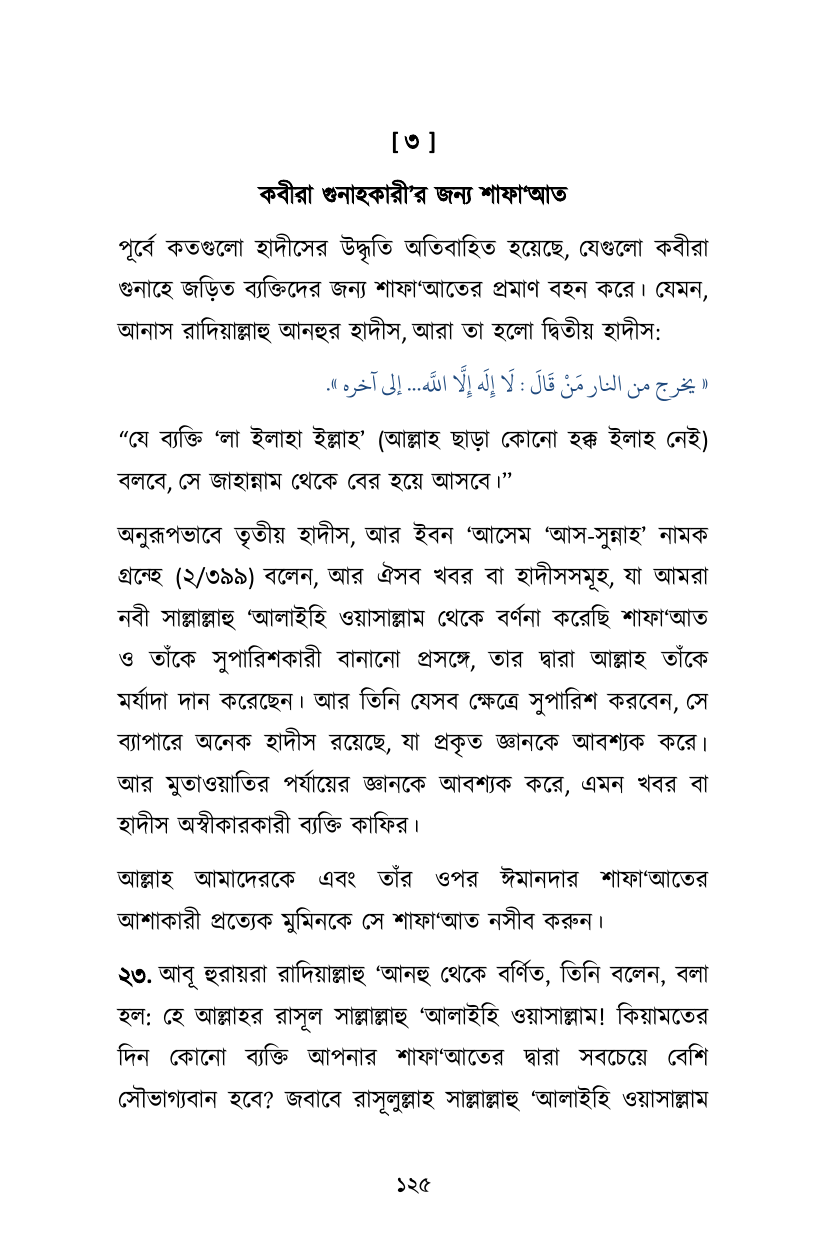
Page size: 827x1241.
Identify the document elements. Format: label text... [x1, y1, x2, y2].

subtitle কবীরা গুনাহকারী’র জন্য শাফা‘আত [118, 172, 709, 213]
text “যে ব্যক্তি ‘লা ইলাহা ইল্লাহ’ (আল্লাহ ছাড়া কোনো হক্ক ইলাহ নেই) বলবে, সে জাহান্নাম থেকে বের হয়ে আসবে।” [118, 417, 709, 500]
text আল্লাহ আমাদেরকে এবং তাঁর ওপর ঈমানদার শাফা‘আতের আশাকারী প্রত্যেক মুমিনকে সে শাফা‘আত নসীব করুন। [118, 857, 709, 940]
text [ ৩ ] [118, 118, 709, 159]
text « يخرج من النار مَنْ قَالَ : لَا إِلَه إِلَّا اللَّه... إلى آخره ». [118, 363, 709, 405]
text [118, 952, 709, 1118]
text পূর্বে কতগুলো হাদীসের উদ্ধৃতি অতিবাহিত হয়েছে, যেগুলো কবীরা গুনাহে জড়িত ব্যক্তিদের জন্য শাফা‘আতের প্রমাণ বহন করে। যেমন, আনাস রাদিয়াল্লাহু আনহুর হাদীস, আরা তা হলো দ্বিতীয় হাদীস: [118, 226, 709, 350]
text অনুরূপভাবে তৃতীয় হাদীস, আর ইবন ‘আসেম ‘আস-সুন্নাহ’ নামক গ্রন্হে (২/৩৯৯) বলেন, আর ঐসব খবর বা হাদীসসমূহ, যা আমরা নবী সাল্লাল্লাহু ‘আলাইহি ওয়াসাল্লাম থেকে বর্ণনা করেছি শাফা‘আত ও তাঁকে সুপারিশকারী বানানো প্রসঙ্গে, তার দ্বারা আল্লাহ তাঁকে মর্যাদা দান করেছেন। আর তিনি যেসব ক্ষেত্রে সুপারিশ করবেন, সে ব্যাপারে অনেক হাদীস রয়েছে, যা প্রকৃত জ্ঞানকে আবশ্যক করে। আর মুতাওয়াতির পর্যায়ের জ্ঞানকে আবশ্যক করে, এমন খবর বা হাদীস অস্বীকারকারী ব্যক্তি কাফির। [118, 513, 709, 844]
